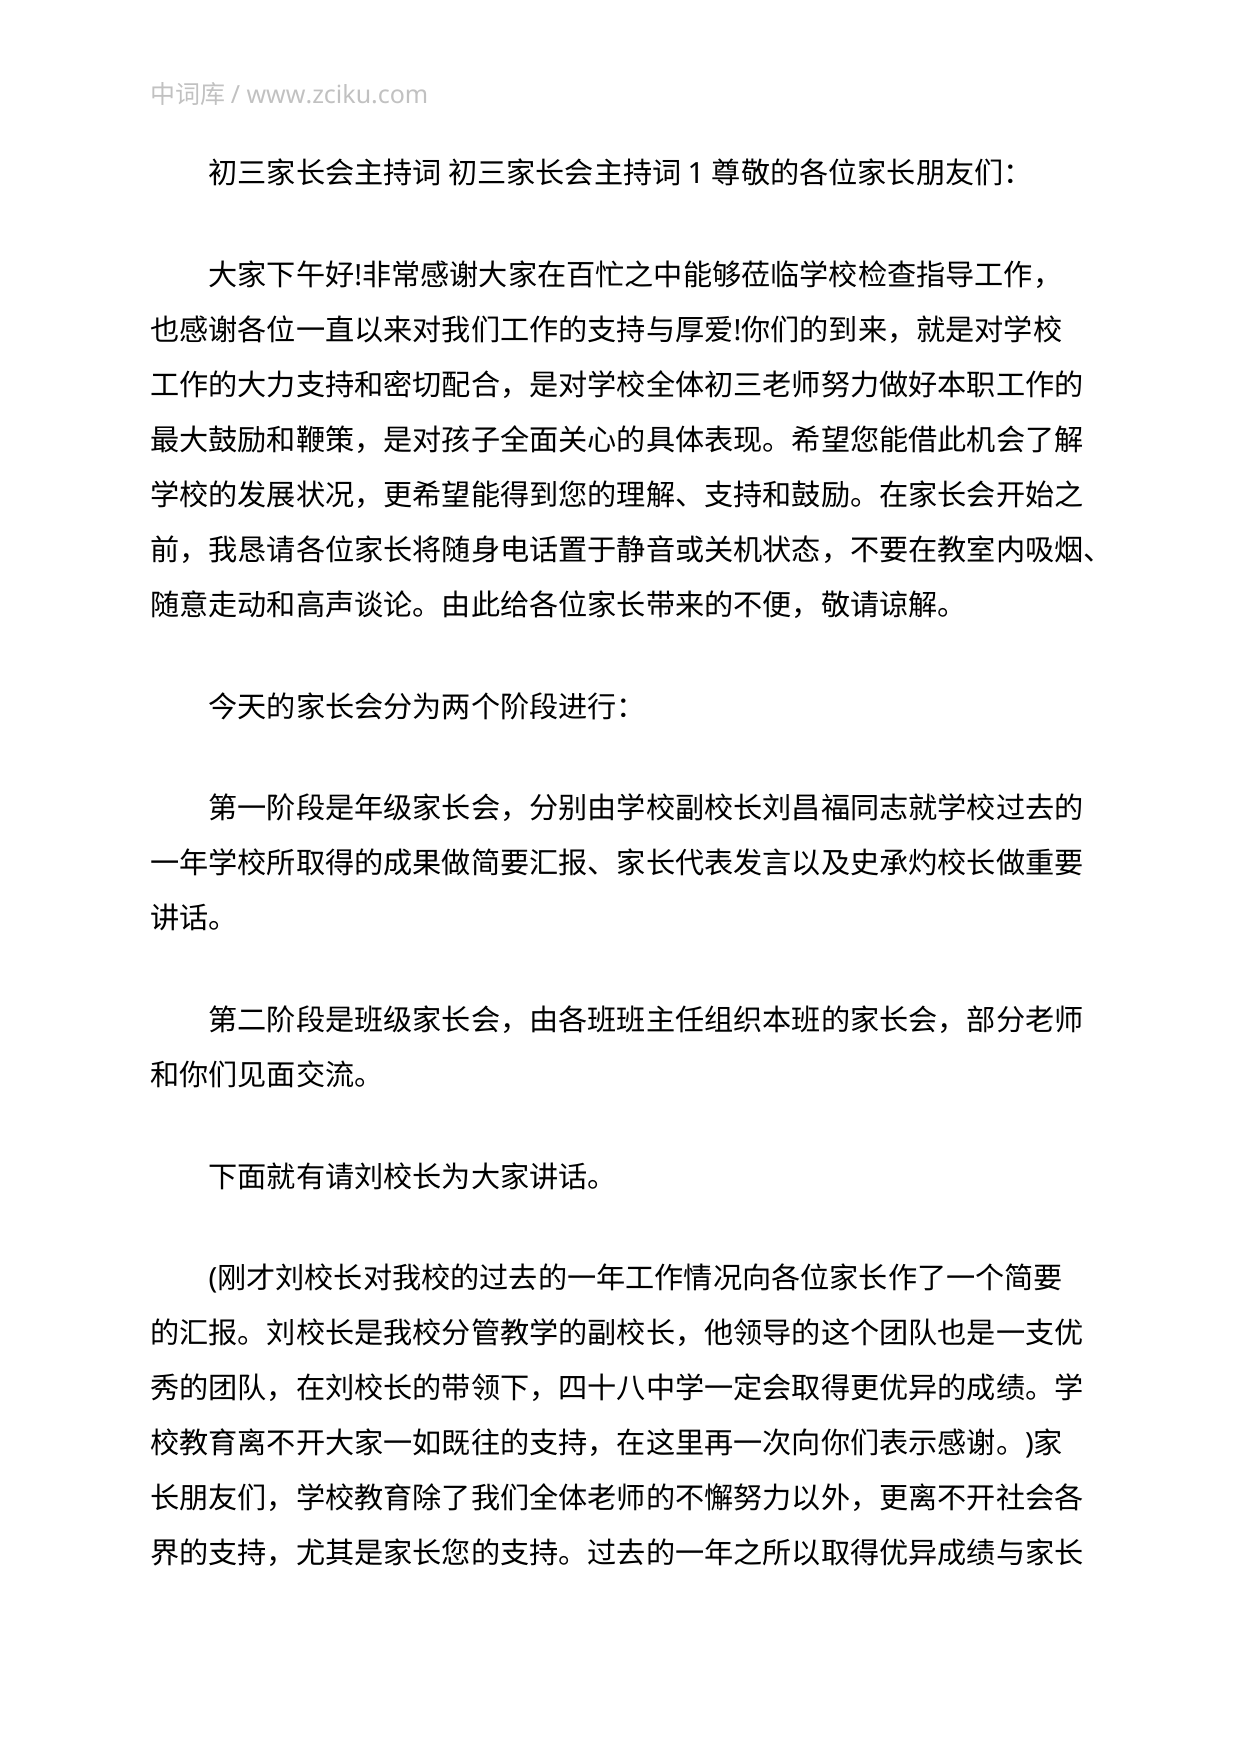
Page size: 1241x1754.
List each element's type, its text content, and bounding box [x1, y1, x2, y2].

text 初三家长会主持词 初三家长会主持词1 尊敬的各位家长朋友们： [150, 150, 1090, 192]
text 今天的家长会分为两个阶段进行： [150, 683, 1090, 726]
text 下面就有请刘校长为大家讲话。 [150, 1153, 1090, 1196]
text 第二阶段是班级家长会，由各班班主任组织本班的家长会，部分老师和你们见面交流。 [150, 997, 1090, 1094]
text 第一阶段是年级家长会，分别由学校副校长刘昌福同志就学校过去的一年学校所取得的成果做简要汇报、家长代表发言以及史承灼校长做重要讲话。 [150, 785, 1090, 937]
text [150, 1255, 1090, 1572]
text 大家下午好!非常感谢大家在百忙之中能够莅临学校检查指导工作，也感谢各位一直以来对我们工作的支持与厚爱!你们的到来，就是对学校工作的大力支持和密切配合，是对学校全体初三老师努力做好本职工作的最大鼓励和鞭策，是对孩子全面关心的具体表现。希望您能借此机会了解学校的发展状况，更希望能得到您的理解、支持和鼓励。在家长会开始之前，我恳请各位家长将随身电话置于静音或关机状态，不要在教室内吸烟、随意走动和高声谈论。由此给各位家长带来的不便，敬请谅解。 [150, 252, 1090, 624]
